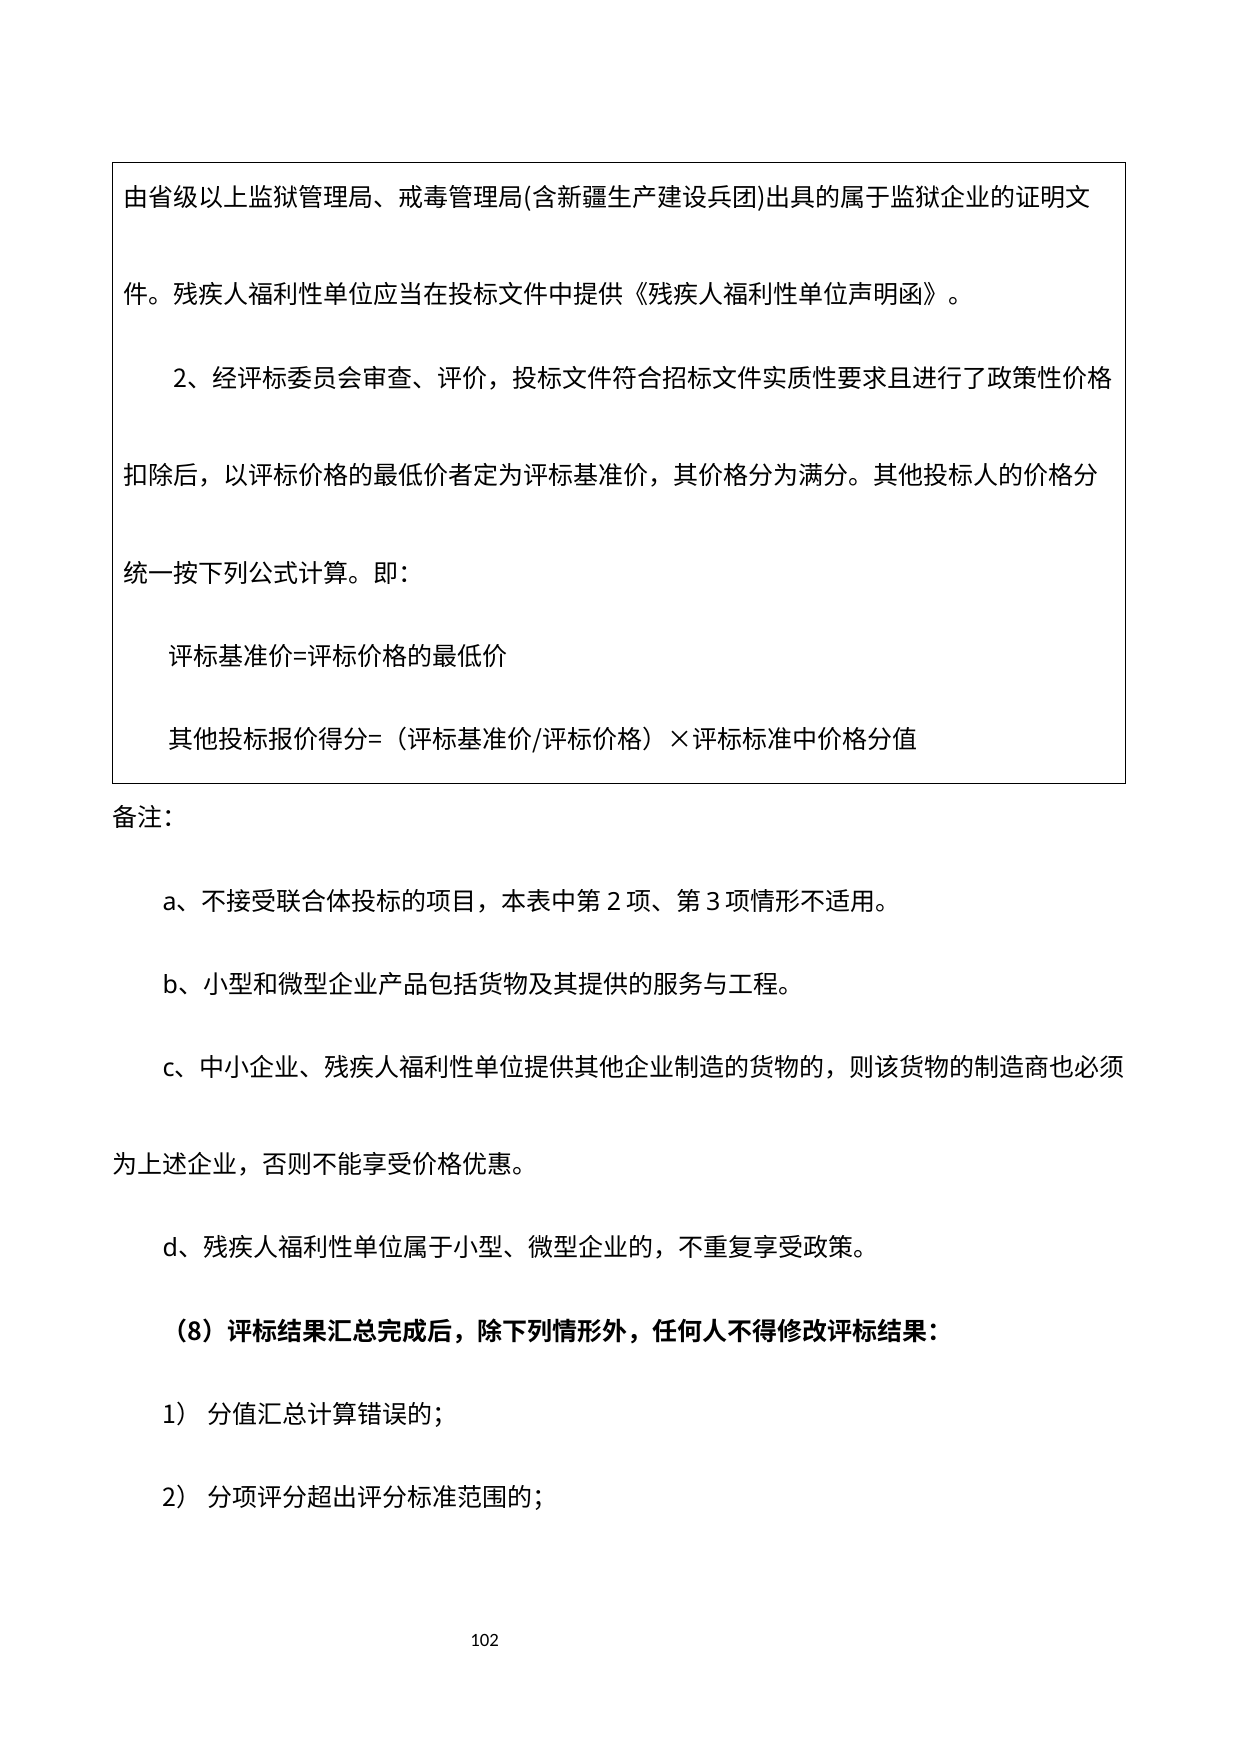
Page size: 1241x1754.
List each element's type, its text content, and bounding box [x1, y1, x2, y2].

text b、小型和微型企业产品包括货物及其提供的服务与工程。 [112, 950, 1128, 1015]
text 2） 分项评分超出评分标准范围的； [112, 1463, 1128, 1528]
text a、不接受联合体投标的项目，本表中第2项、第3项情形不适用。 [112, 867, 1128, 932]
text d、残疾人福利性单位属于小型、微型企业的，不重复享受政策。 [112, 1213, 1128, 1278]
text c、中小企业、残疾人福利性单位提供其他企业制造的货物的，则该货物的制造商也必须为上述企业，否则不能享受价格优惠。 [112, 1033, 1128, 1195]
text （8）评标结果汇总完成后，除下列情形外，任何人不得修改评标结果： [112, 1297, 1128, 1362]
text 1） 分值汇总计算错误的； [112, 1380, 1128, 1445]
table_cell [113, 163, 1125, 782]
text 备注： [112, 783, 1128, 848]
